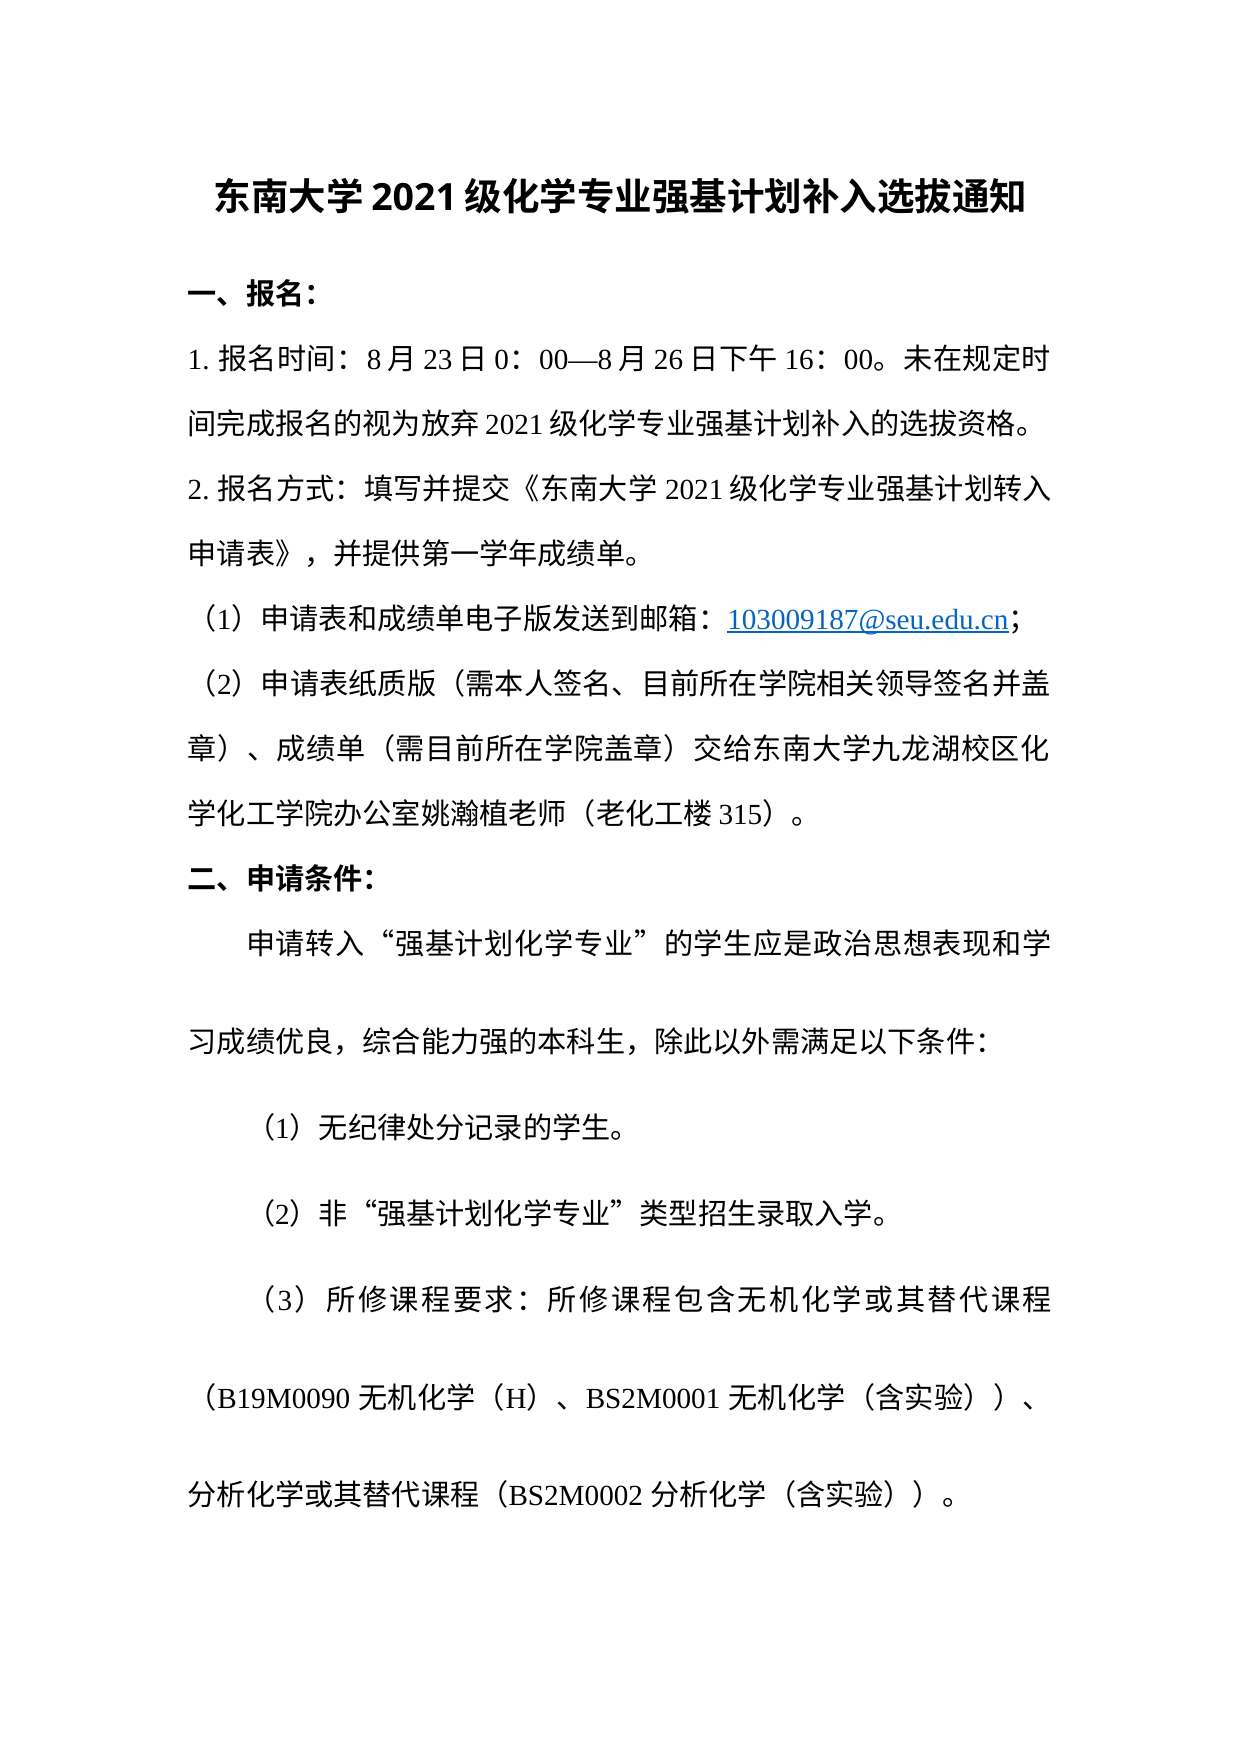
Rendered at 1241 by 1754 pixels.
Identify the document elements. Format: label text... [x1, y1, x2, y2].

text 2. 报名方式：填写并提交《东南大学2021级化学专业强基计划转入申请表》，并提供第一学年成绩单。 [187, 454, 1053, 584]
text 一、报名： [187, 259, 1053, 324]
text （3）所修课程要求：所修课程包含无机化学或其替代课程（B19M0090 无机化学（H）、BS2M0001 无机化学（含实验））、分析化学或其替代课程（BS2M0002 分析化学（含实验））。 [187, 1265, 1053, 1525]
text （1）无纪律处分记录的学生。 [187, 1093, 1053, 1158]
text 1. 报名时间：8月23日0：00—8月26日下午16：00。未在规定时间完成报名的视为放弃2021级化学专业强基计划补入的选拔资格。 [187, 324, 1053, 454]
text （2）申请表纸质版（需本人签名、目前所在学院相关领导签名并盖章）、成绩单（需目前所在学院盖章）交给东南大学九龙湖校区化学化工学院办公室姚瀚植老师（老化工楼315）。 [187, 649, 1053, 844]
text 申请转入“强基计划化学专业”的学生应是政治思想表现和学习成绩优良，综合能力强的本科生，除此以外需满足以下条件： [187, 909, 1053, 1072]
text 东南大学2021级化学专业强基计划补入选拔通知 [187, 162, 1053, 227]
text （1）申请表和成绩单电子版发送到邮箱：103009187@seu.edu.cn； [187, 584, 1053, 649]
text （2）非“强基计划化学专业”类型招生录取入学。 [187, 1179, 1053, 1244]
text 二、申请条件： [187, 844, 1053, 909]
